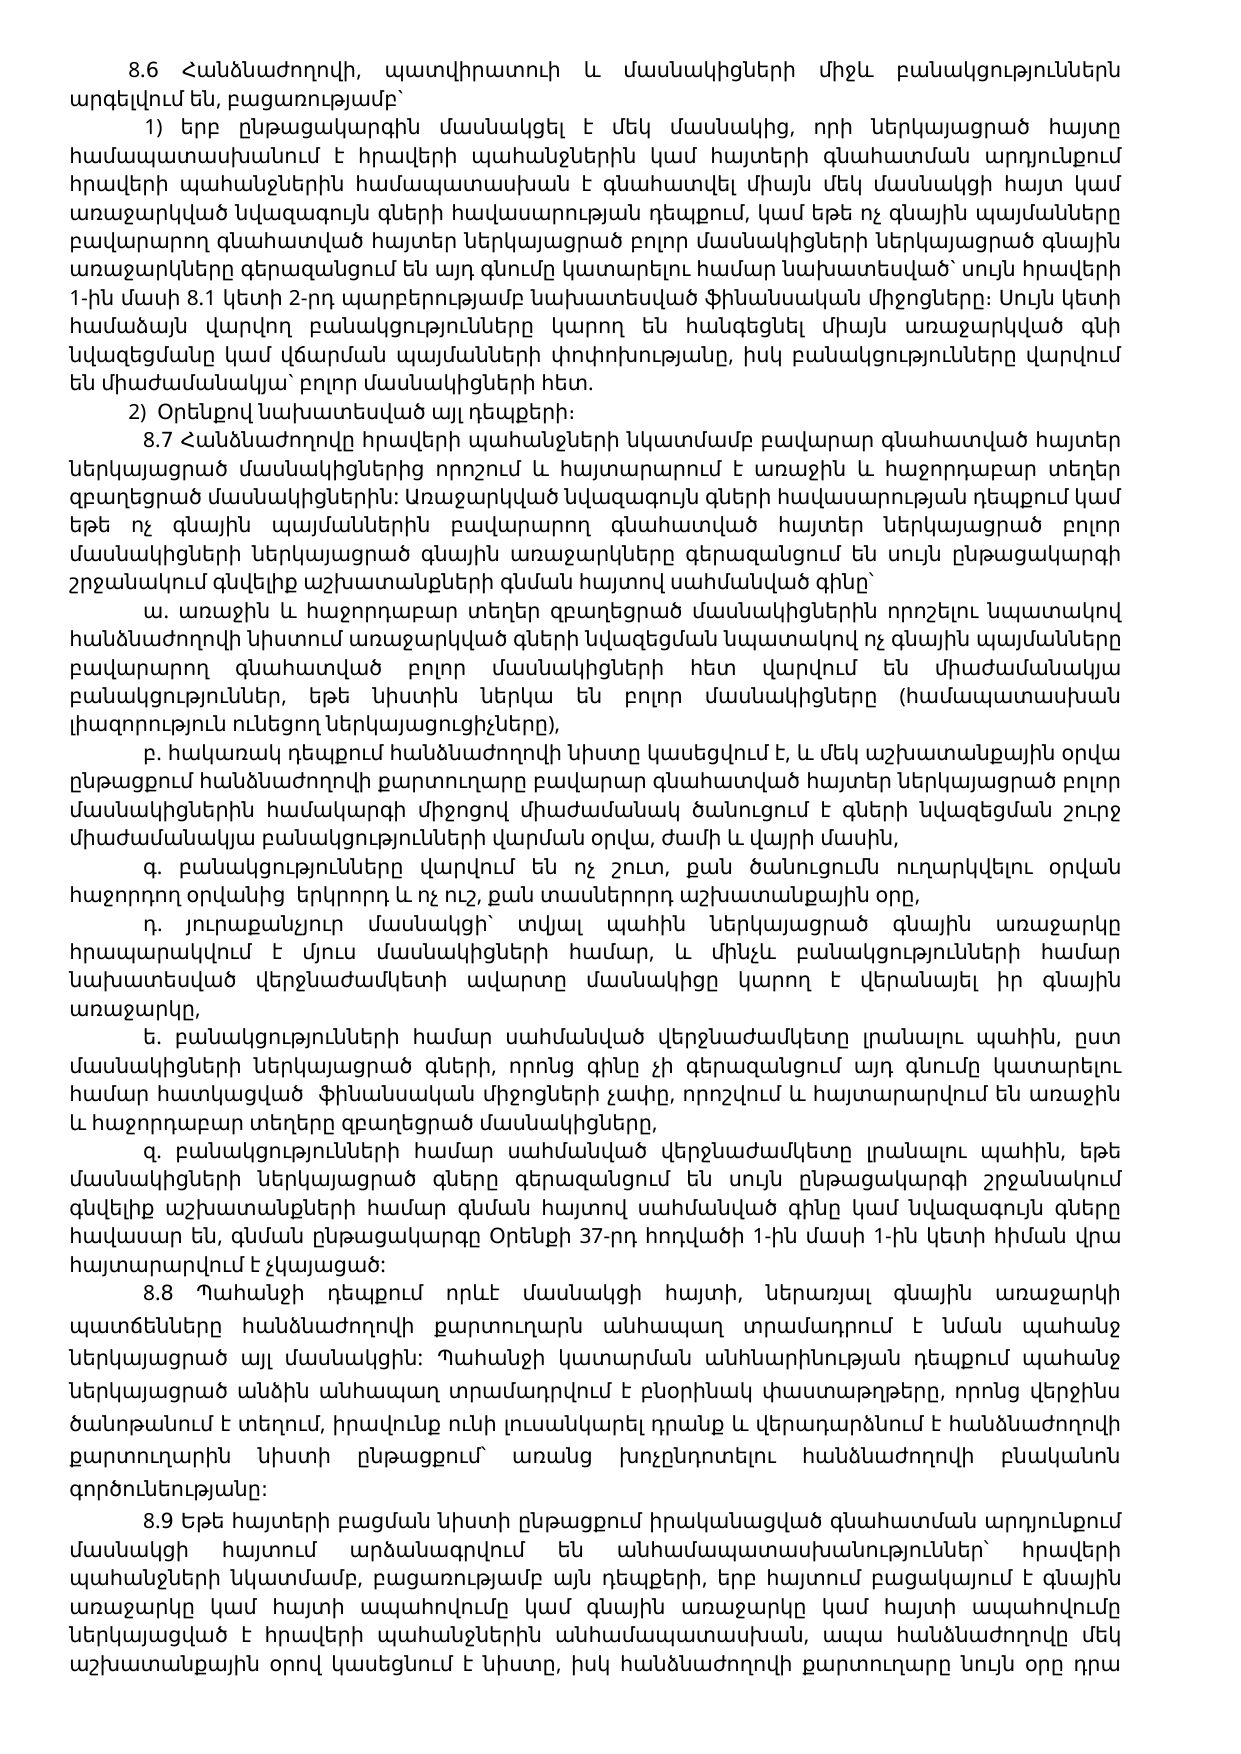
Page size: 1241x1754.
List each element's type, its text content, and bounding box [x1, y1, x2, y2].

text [69, 1507, 1121, 1677]
text 2) Օրենքով նախատեսված այլ դեպքերի։ [69, 397, 1121, 425]
text 8.6 Հանձնաժողովի, պատվիրատուի և մասնակիցների միջև բանակցություններն արգելվում են, բացառությամբ` [69, 56, 1121, 112]
text բ. հակառակ դեպքում հանձնաժողովի նիստը կասեցվում է, և մեկ աշխատանքային օրվա ընթացքում հանձնաժողովի քարտուղարը բավարար գնահատված հայտեր ներկայացրած բոլոր մասնակիցներին համակարգի միջոցով միաժամանակ ծանուցում է գների նվազեցման շուրջ միաժամանակյա բանակցությունների վարման օրվա, ժամի և վայրի մասին, [69, 738, 1121, 852]
text 8.8 Պահանջի դեպքում որևէ մասնակցի հայտի, ներառյալ գնային առաջարկի պատճենները հանձնաժողովի քարտուղարն անհապաղ տրամադրում է նման պահանջ ներկայացրած այլ մասնակցին: Պահանջի կատարման անհնարինության դեպքում պահանջ ներկայացրած անձին անհապաղ տրամադրվում է բնօրինակ փաստաթղթերը, որոնց վերջինս ծանոթանում է տեղում, իրավունք ունի լուսանկարել դրանք և վերադարձնում է հանձնաժողովի քարտուղարին նիստի ընթացքում՝ առանց խոչընդոտելու հանձնաժողովի բնականոն գործունեությանը: [69, 1278, 1121, 1502]
text 8.7 Հանձնաժողովը հրավերի պահանջների նկատմամբ բավարար գնահատված հայտեր ներկայացրած մասնակիցներից որոշում և հայտարարում է առաջին և հաջորդաբար տեղեր զբաղեցրած մասնակիցներին: Առաջարկված նվազագույն գների հավասարության դեպքում կամ եթե ոչ գնային պայմաններին բավարարող գնահատված հայտեր ներկայացրած բոլոր մասնակիցների ներկայացրած գնային առաջարկները գերազանցում են սույն ընթացակարգի շրջանակում գնվելիք աշխատանքների գնման հայտով սահմանված գինը՝ [69, 425, 1121, 596]
text ե. բանակցությունների համար սահմանված վերջնաժամկետը լրանալու պահին, ըստ մասնակիցների ներկայացրած գների, որոնց գինը չի գերազանցում այդ գնումը կատարելու համար հատկացված ֆինանսական միջոցների չափը, որոշվում և հայտարարվում են առաջին և հաջորդաբար տեղերը զբաղեցրած մասնակիցները, [69, 1022, 1121, 1136]
text ա. առաջին և հաջորդաբար տեղեր զբաղեցրած մասնակիցներին որոշելու նպատակով հանձնաժողովի նիստում առաջարկված գների նվազեցման նպատակով ոչ գնային պայմանները բավարարող գնահատված բոլոր մասնակիցների հետ վարվում են միաժամանակյա բանակցություններ, եթե նիստին ներկա են բոլոր մասնակիցները (համապատասխան լիազորություն ունեցող ներկայացուցիչները), [69, 596, 1121, 738]
text դ. յուրաքանչյուր մասնակցի` տվյալ պահին ներկայացրած գնային առաջարկը հրապարակվում է մյուս մասնակիցների համար, և մինչև բանակցությունների համար նախատեսված վերջնաժամկետի ավարտը մասնակիցը կարող է վերանայել իր գնային առաջարկը, [69, 909, 1121, 1022]
text զ. բանակցությունների համար սահմանված վերջնաժամկետը լրանալու պահին, եթե մասնակիցների ներկայացրած գները գերազանցում են սույն ընթացակարգի շրջանակում գնվելիք աշխատանքների համար գնման հայտով սահմանված գինը կամ նվազագույն գները հավասար են, գնման ընթացակարգը Օրենքի 37-րդ հոդվածի 1-ին մասի 1-ին կետի հիման վրա հայտարարվում է չկայացած: [69, 1136, 1121, 1278]
text 1) երբ ընթացակարգին մասնակցել է մեկ մասնակից, որի ներկայացրած հայտը համապատասխանում է հրավերի պահանջներին կամ հայտերի գնահատման արդյունքում հրավերի պահանջներին համապատասխան է գնահատվել միայն մեկ մասնակցի հայտ կամ առաջարկված նվազագույն գների հավասարության դեպքում, կամ եթե ոչ գնային պայմանները բավարարող գնահատված հայտեր ներկայացրած բոլոր մասնակիցների ներկայացրած գնային առաջարկները գերազանցում են այդ գնումը կատարելու համար նախատեսված` սույն հրավերի 1-ին մասի 8.1 կետի 2-րդ պարբերությամբ նախատեսված ֆինանսական միջոցները։ Սույն կետի համաձայն վարվող բանակցությունները կարող են հանգեցնել միայն առաջարկված գնի նվազեցմանը կամ վճարման պայմանների փոփոխությանը, իսկ բանակցությունները վարվում են միաժամանակյա` բոլոր մասնակիցների հետ. [69, 112, 1121, 397]
text գ. բանակցությունները վարվում են ոչ շուտ, քան ծանուցումն ուղարկվելու օրվան հաջորդող օրվանից երկրորդ և ոչ ուշ, քան տասներորդ աշխատանքային օրը, [69, 852, 1121, 909]
